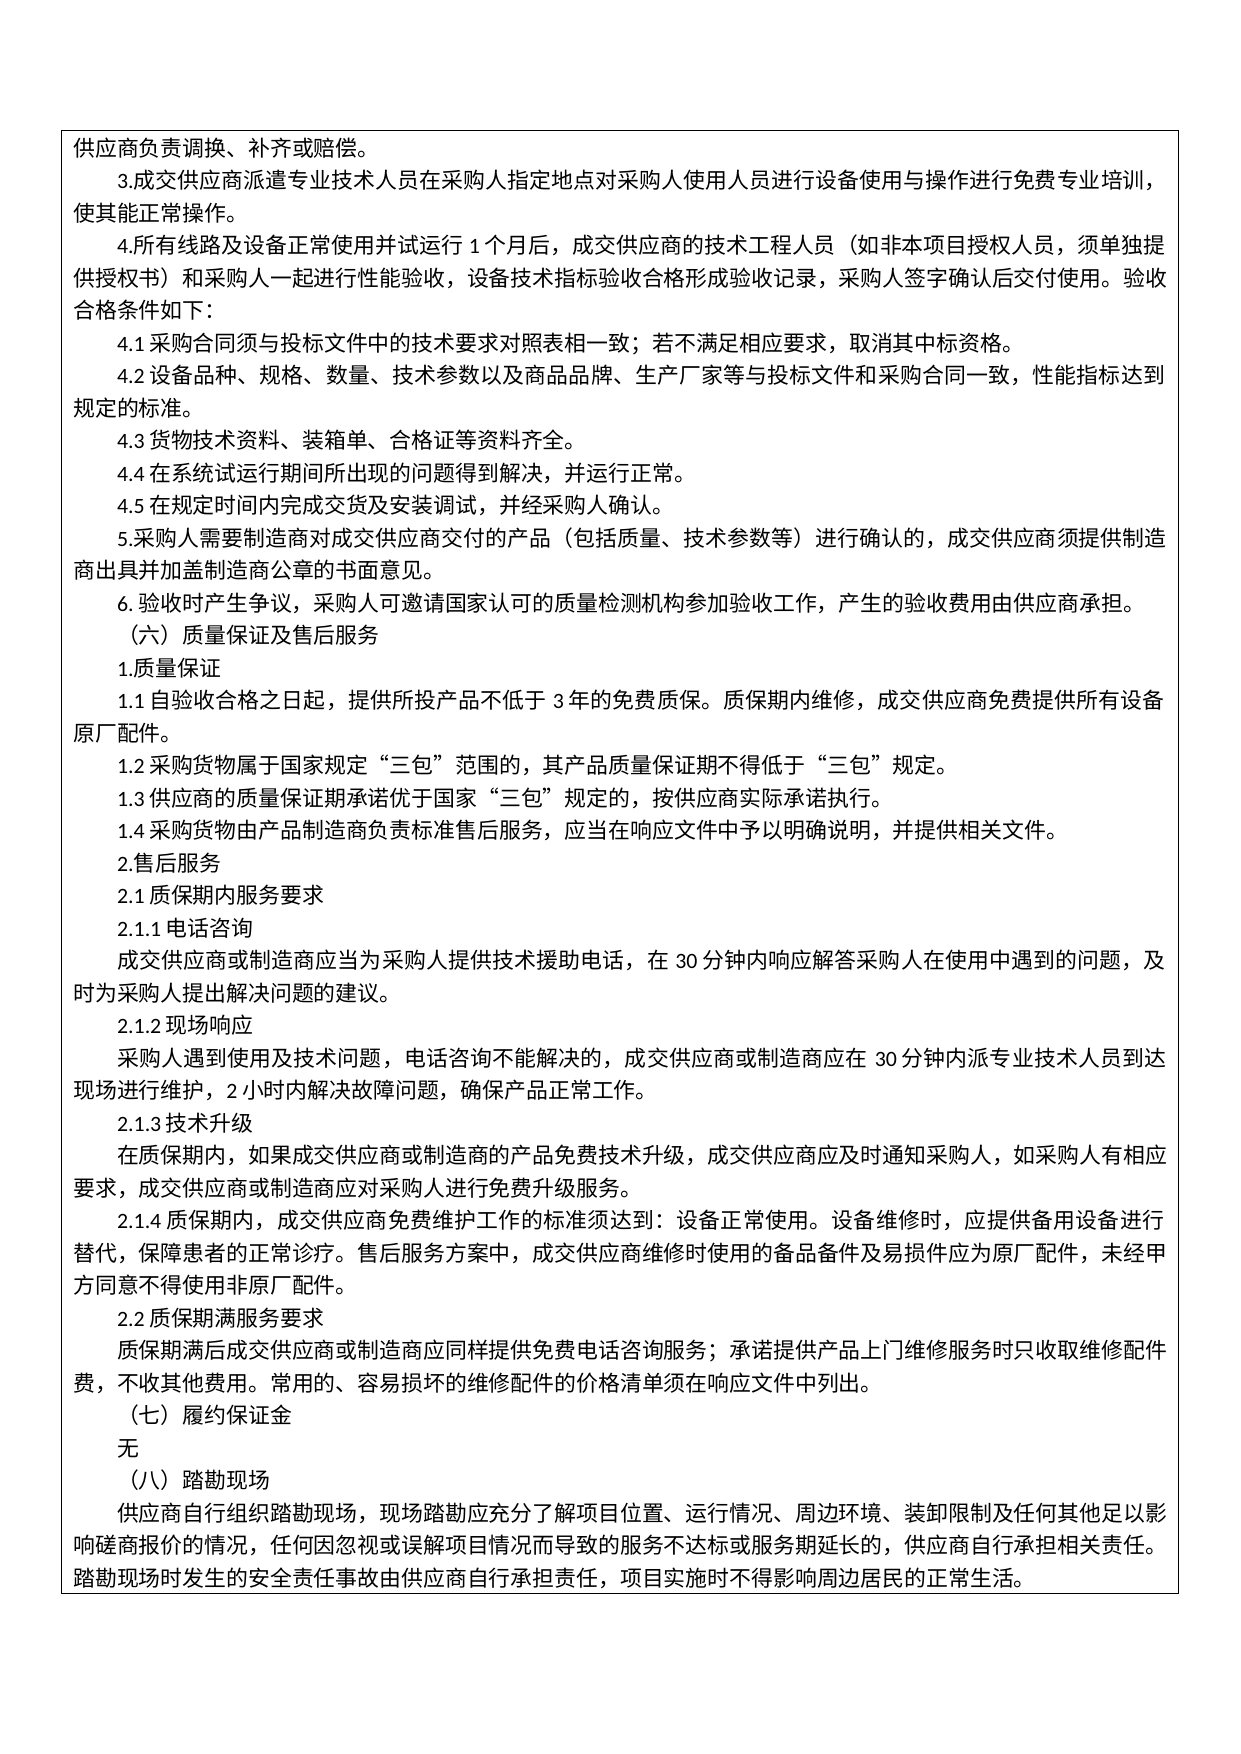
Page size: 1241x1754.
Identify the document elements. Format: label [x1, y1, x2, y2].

table_cell [62, 131, 1178, 1593]
